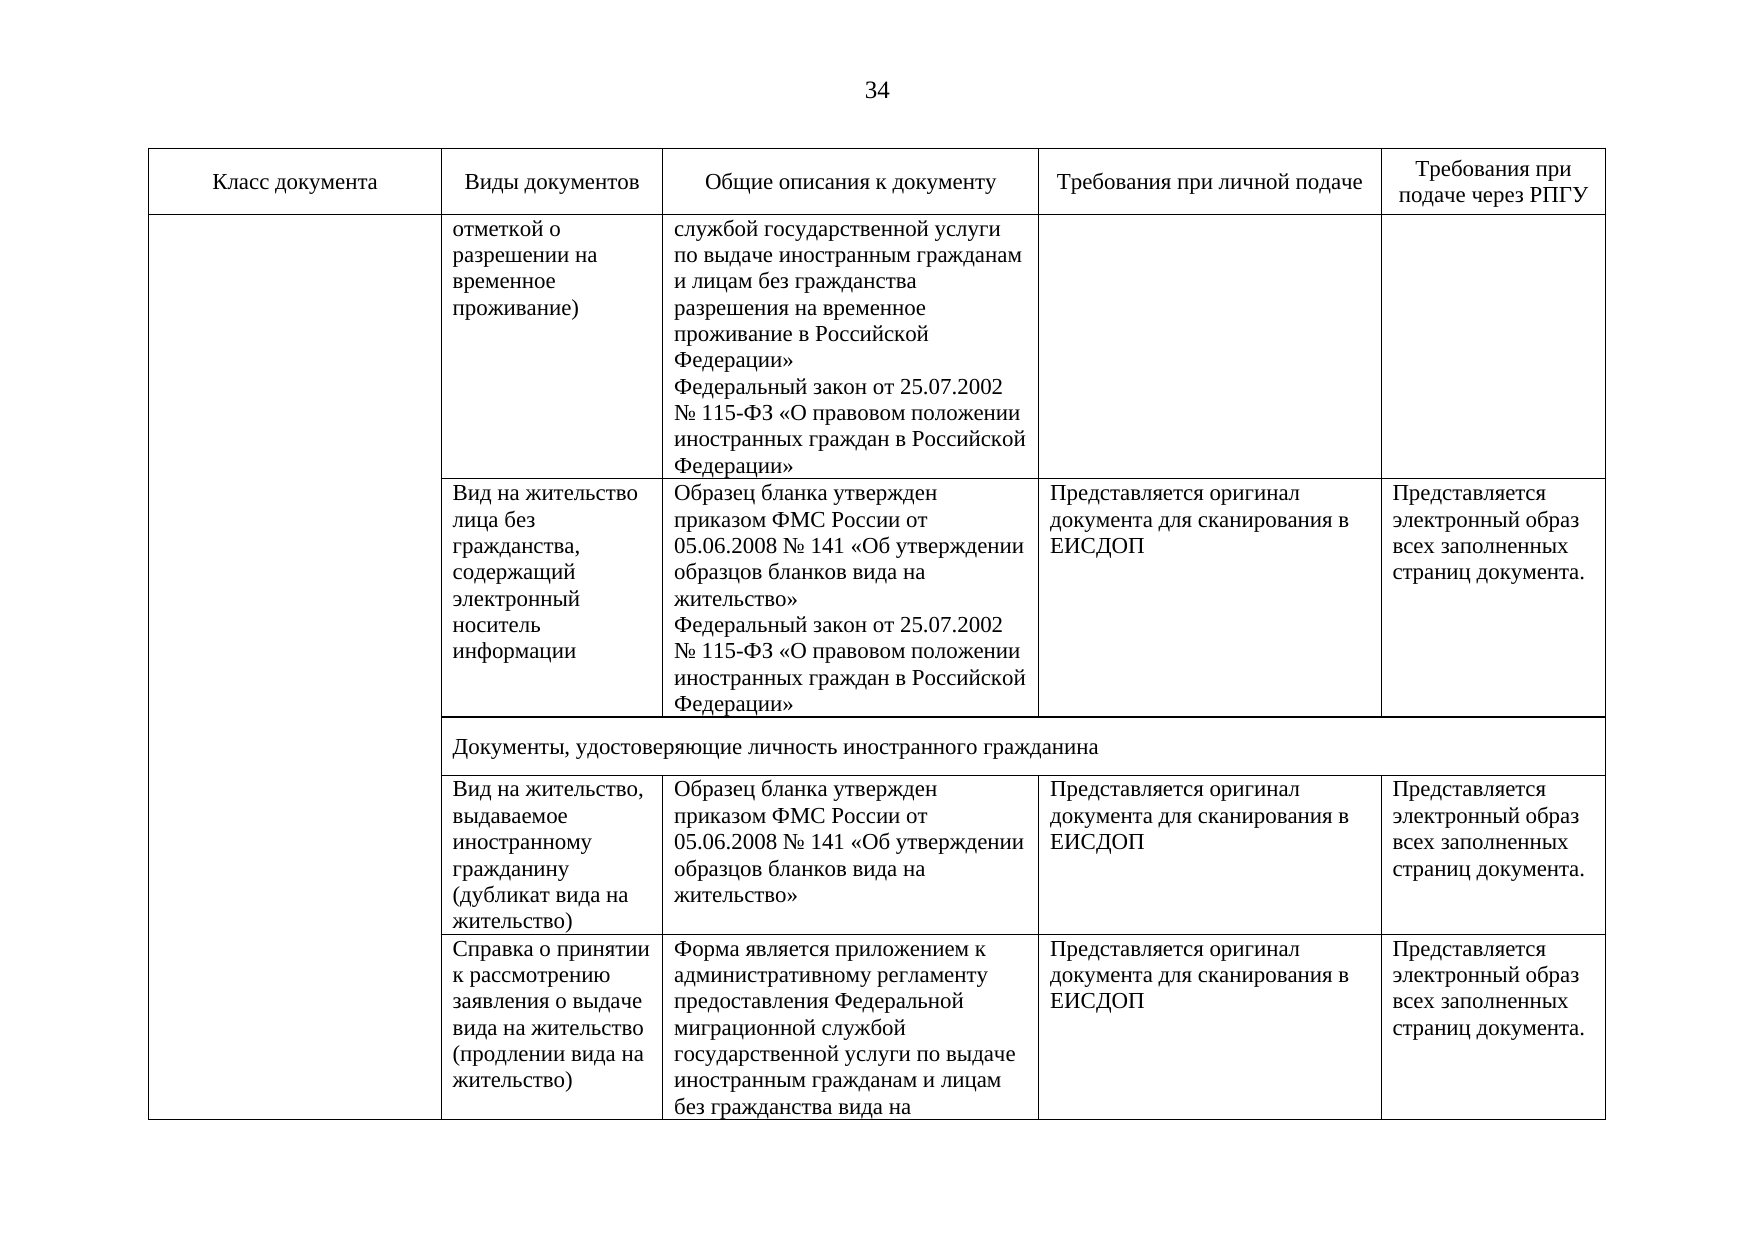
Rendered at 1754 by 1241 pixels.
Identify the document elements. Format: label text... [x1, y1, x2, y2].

table_cell Образец бланка утвержден приказом ФМС России от 05.06.2008 № 141 «Об утверждении образцов бланков вида на жительство» [663, 776, 1038, 934]
table_cell Вид на жительство, выдаваемое иностранному гражданину (дубликат вида на жительство) [442, 776, 662, 934]
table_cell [1382, 935, 1605, 1119]
table_cell Представляется оригинал документа для сканирования в ЕИСДОП [1039, 776, 1381, 934]
table_header Требования при личной подаче [1039, 149, 1381, 214]
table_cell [663, 935, 1038, 1119]
table_header Требования при подаче через РПГУ [1382, 149, 1605, 214]
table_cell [1382, 215, 1605, 478]
table_header Общие описания к документу [663, 149, 1038, 214]
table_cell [1039, 935, 1381, 1119]
table_cell Представляется электронный образ всех заполненных страниц документа. [1382, 479, 1605, 716]
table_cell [663, 215, 1038, 478]
table_cell Вид на жительство лица без гражданства, содержащий электронный носитель информации [442, 479, 662, 716]
table_cell Образец бланка утвержден приказом ФМС России от 05.06.2008 № 141 «Об утверждении образцов бланков вида на жительство» Федеральный закон от 25.07.2002 № 115-ФЗ «О правовом положении иностранных граждан в Российской Федерации» [663, 479, 1038, 716]
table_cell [1039, 215, 1381, 478]
table_cell Представляется оригинал документа для сканирования в ЕИСДОП [1039, 479, 1381, 716]
table_cell Документы, удостоверяющие личность иностранного гражданина [442, 718, 1605, 774]
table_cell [442, 935, 662, 1119]
table_header Класс документа [149, 149, 441, 214]
table_cell Представляется электронный образ всех заполненных страниц документа. [1382, 776, 1605, 934]
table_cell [442, 215, 662, 478]
table_header Виды документов [442, 149, 662, 214]
